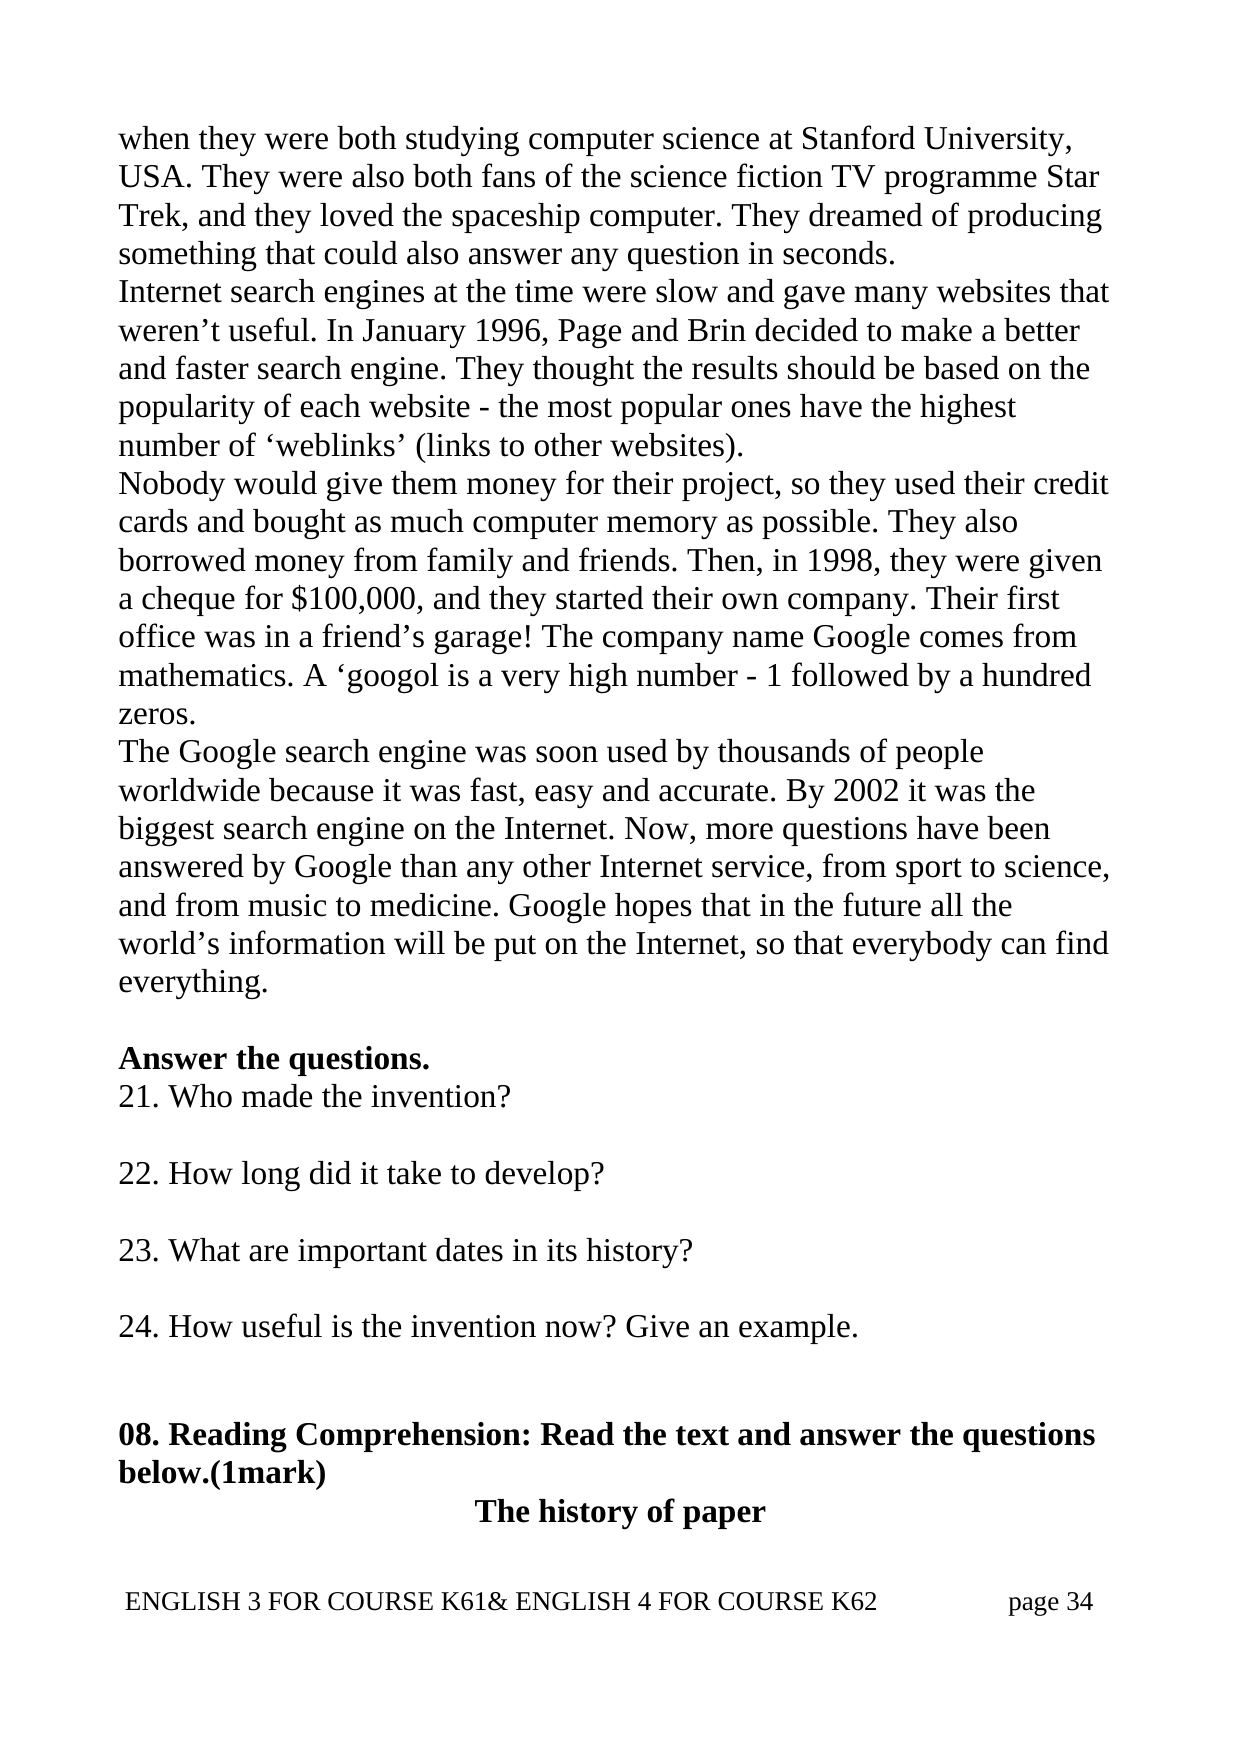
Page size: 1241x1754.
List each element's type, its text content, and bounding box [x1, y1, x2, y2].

text The history of paper [118, 1491, 1122, 1529]
text The Google search engine was soon used by thousands of people worldwide because it was fast, easy and accurate. By 2002 it was the biggest search engine on the Internet. Now, more questions have been answered by Google than any other Internet service, from sport to science, and from music to medicine. Google hopes that in the future all the world’s information will be put on the Internet, so that everybody can find everything. [118, 731, 1122, 1000]
text Answer the questions. [118, 1038, 1122, 1076]
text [118, 118, 1122, 271]
text Internet search engines at the time were slow and gave many websites that weren’t useful. In January 1996, Page and Brin decided to make a better and faster search engine. They thought the results should be based on the popularity of each website - the most popular ones have the highest number of ‘weblinks’ (links to other websites). [118, 271, 1122, 463]
text 21. Who made the invention? [118, 1076, 1122, 1115]
text 08. Reading Comprehension: Read the text and answer the questions below.(1mark) [118, 1414, 1122, 1491]
text Nobody would give them money for their project, so they used their credit cards and bought as much computer memory as possible. They also borrowed money from family and friends. Then, in 1998, they were given a cheque for $100,000, and they started their own company. Their first office was in a friend’s garage! The company name Google comes from mathematics. A ‘googol is a very high number - 1 followed by a hundred zeros. [118, 463, 1122, 731]
text 24. How useful is the invention now? Give an example. [118, 1306, 1122, 1345]
text 23. What are important dates in its history? [118, 1230, 1122, 1268]
text 22. How long did it take to develop? [118, 1153, 1122, 1191]
